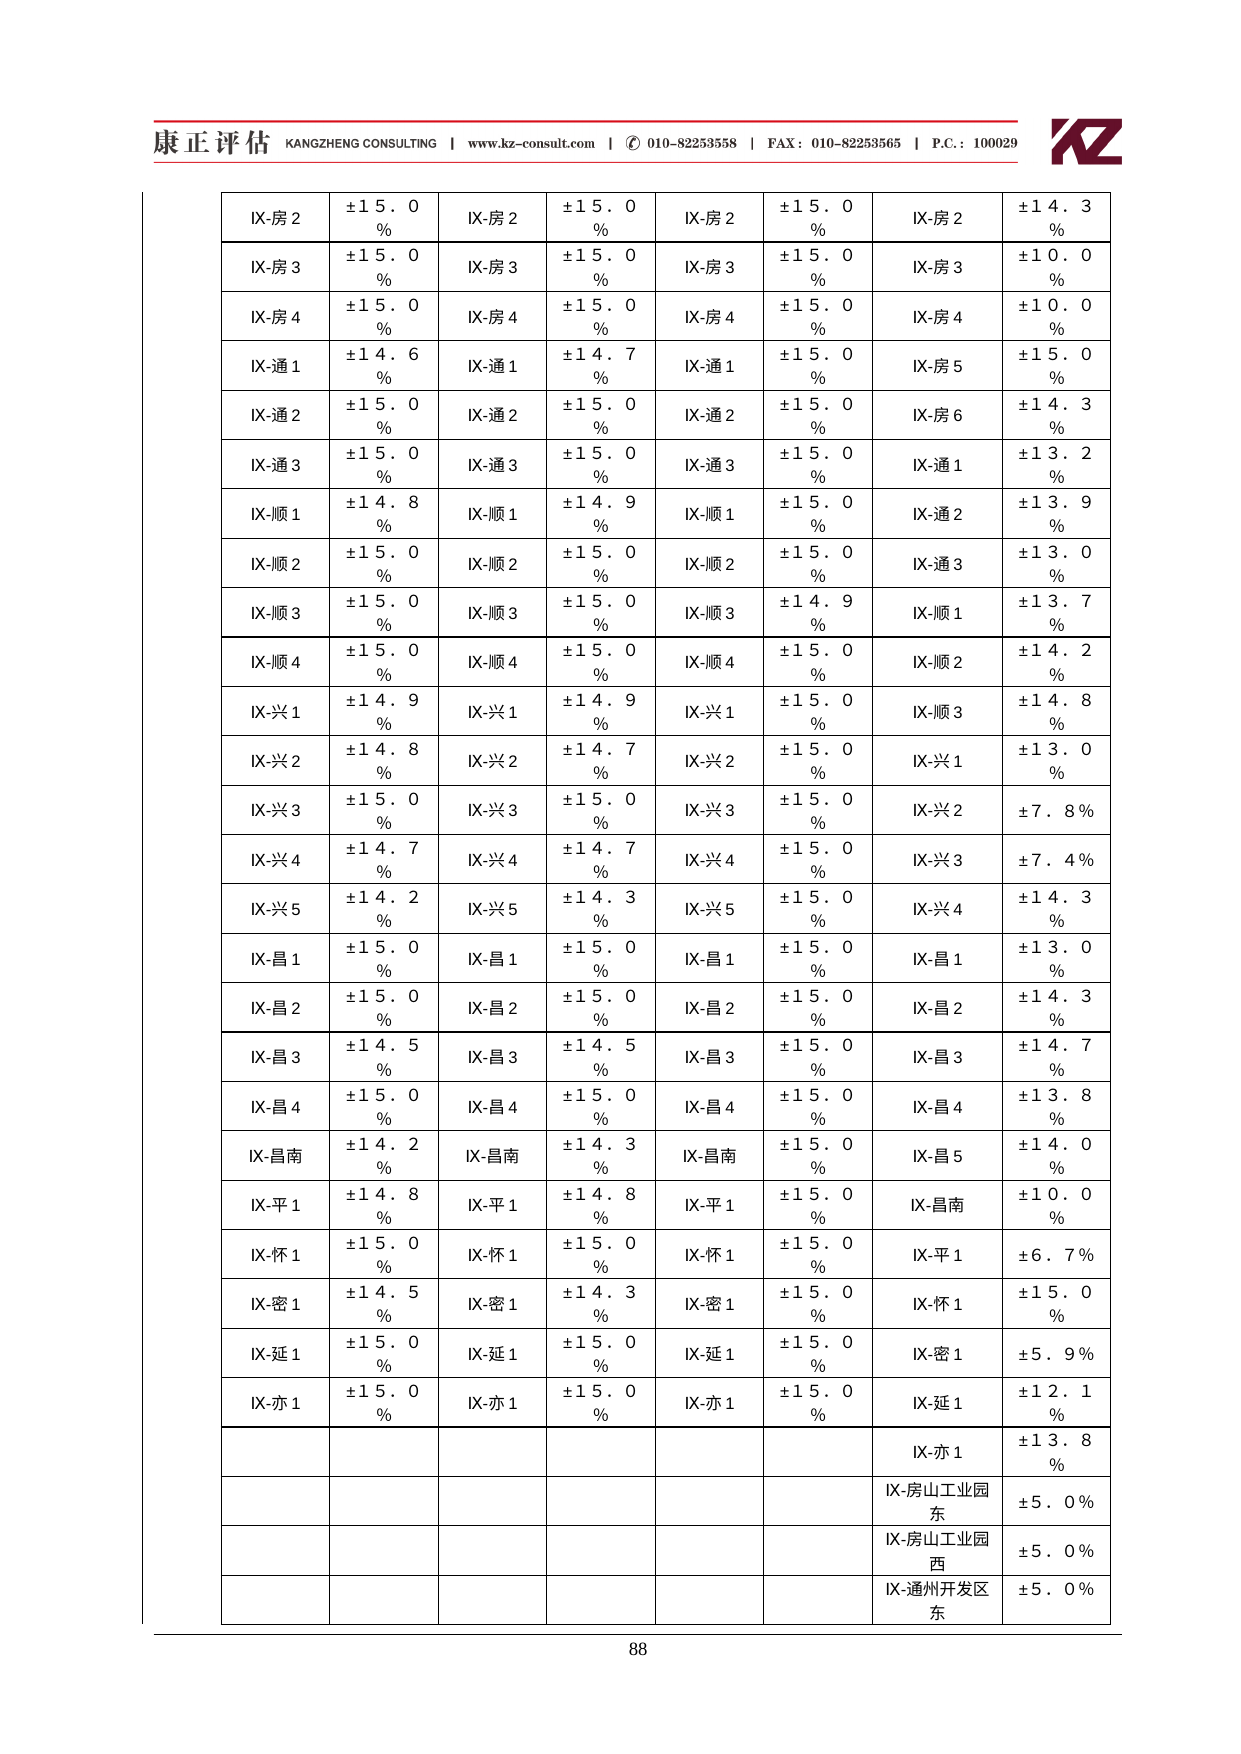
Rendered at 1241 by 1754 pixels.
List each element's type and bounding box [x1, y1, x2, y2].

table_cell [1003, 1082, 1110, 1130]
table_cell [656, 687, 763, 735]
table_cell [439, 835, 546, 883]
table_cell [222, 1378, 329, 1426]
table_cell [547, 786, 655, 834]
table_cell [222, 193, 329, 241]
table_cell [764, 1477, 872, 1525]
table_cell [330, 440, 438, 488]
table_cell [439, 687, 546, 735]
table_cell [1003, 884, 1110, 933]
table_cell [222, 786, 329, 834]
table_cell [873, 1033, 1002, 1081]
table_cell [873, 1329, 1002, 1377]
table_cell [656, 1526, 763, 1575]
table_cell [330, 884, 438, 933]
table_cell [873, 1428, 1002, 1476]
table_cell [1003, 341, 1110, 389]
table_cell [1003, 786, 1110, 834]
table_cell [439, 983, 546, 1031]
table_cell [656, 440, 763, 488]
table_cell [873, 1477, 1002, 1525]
picture [153, 118, 1122, 165]
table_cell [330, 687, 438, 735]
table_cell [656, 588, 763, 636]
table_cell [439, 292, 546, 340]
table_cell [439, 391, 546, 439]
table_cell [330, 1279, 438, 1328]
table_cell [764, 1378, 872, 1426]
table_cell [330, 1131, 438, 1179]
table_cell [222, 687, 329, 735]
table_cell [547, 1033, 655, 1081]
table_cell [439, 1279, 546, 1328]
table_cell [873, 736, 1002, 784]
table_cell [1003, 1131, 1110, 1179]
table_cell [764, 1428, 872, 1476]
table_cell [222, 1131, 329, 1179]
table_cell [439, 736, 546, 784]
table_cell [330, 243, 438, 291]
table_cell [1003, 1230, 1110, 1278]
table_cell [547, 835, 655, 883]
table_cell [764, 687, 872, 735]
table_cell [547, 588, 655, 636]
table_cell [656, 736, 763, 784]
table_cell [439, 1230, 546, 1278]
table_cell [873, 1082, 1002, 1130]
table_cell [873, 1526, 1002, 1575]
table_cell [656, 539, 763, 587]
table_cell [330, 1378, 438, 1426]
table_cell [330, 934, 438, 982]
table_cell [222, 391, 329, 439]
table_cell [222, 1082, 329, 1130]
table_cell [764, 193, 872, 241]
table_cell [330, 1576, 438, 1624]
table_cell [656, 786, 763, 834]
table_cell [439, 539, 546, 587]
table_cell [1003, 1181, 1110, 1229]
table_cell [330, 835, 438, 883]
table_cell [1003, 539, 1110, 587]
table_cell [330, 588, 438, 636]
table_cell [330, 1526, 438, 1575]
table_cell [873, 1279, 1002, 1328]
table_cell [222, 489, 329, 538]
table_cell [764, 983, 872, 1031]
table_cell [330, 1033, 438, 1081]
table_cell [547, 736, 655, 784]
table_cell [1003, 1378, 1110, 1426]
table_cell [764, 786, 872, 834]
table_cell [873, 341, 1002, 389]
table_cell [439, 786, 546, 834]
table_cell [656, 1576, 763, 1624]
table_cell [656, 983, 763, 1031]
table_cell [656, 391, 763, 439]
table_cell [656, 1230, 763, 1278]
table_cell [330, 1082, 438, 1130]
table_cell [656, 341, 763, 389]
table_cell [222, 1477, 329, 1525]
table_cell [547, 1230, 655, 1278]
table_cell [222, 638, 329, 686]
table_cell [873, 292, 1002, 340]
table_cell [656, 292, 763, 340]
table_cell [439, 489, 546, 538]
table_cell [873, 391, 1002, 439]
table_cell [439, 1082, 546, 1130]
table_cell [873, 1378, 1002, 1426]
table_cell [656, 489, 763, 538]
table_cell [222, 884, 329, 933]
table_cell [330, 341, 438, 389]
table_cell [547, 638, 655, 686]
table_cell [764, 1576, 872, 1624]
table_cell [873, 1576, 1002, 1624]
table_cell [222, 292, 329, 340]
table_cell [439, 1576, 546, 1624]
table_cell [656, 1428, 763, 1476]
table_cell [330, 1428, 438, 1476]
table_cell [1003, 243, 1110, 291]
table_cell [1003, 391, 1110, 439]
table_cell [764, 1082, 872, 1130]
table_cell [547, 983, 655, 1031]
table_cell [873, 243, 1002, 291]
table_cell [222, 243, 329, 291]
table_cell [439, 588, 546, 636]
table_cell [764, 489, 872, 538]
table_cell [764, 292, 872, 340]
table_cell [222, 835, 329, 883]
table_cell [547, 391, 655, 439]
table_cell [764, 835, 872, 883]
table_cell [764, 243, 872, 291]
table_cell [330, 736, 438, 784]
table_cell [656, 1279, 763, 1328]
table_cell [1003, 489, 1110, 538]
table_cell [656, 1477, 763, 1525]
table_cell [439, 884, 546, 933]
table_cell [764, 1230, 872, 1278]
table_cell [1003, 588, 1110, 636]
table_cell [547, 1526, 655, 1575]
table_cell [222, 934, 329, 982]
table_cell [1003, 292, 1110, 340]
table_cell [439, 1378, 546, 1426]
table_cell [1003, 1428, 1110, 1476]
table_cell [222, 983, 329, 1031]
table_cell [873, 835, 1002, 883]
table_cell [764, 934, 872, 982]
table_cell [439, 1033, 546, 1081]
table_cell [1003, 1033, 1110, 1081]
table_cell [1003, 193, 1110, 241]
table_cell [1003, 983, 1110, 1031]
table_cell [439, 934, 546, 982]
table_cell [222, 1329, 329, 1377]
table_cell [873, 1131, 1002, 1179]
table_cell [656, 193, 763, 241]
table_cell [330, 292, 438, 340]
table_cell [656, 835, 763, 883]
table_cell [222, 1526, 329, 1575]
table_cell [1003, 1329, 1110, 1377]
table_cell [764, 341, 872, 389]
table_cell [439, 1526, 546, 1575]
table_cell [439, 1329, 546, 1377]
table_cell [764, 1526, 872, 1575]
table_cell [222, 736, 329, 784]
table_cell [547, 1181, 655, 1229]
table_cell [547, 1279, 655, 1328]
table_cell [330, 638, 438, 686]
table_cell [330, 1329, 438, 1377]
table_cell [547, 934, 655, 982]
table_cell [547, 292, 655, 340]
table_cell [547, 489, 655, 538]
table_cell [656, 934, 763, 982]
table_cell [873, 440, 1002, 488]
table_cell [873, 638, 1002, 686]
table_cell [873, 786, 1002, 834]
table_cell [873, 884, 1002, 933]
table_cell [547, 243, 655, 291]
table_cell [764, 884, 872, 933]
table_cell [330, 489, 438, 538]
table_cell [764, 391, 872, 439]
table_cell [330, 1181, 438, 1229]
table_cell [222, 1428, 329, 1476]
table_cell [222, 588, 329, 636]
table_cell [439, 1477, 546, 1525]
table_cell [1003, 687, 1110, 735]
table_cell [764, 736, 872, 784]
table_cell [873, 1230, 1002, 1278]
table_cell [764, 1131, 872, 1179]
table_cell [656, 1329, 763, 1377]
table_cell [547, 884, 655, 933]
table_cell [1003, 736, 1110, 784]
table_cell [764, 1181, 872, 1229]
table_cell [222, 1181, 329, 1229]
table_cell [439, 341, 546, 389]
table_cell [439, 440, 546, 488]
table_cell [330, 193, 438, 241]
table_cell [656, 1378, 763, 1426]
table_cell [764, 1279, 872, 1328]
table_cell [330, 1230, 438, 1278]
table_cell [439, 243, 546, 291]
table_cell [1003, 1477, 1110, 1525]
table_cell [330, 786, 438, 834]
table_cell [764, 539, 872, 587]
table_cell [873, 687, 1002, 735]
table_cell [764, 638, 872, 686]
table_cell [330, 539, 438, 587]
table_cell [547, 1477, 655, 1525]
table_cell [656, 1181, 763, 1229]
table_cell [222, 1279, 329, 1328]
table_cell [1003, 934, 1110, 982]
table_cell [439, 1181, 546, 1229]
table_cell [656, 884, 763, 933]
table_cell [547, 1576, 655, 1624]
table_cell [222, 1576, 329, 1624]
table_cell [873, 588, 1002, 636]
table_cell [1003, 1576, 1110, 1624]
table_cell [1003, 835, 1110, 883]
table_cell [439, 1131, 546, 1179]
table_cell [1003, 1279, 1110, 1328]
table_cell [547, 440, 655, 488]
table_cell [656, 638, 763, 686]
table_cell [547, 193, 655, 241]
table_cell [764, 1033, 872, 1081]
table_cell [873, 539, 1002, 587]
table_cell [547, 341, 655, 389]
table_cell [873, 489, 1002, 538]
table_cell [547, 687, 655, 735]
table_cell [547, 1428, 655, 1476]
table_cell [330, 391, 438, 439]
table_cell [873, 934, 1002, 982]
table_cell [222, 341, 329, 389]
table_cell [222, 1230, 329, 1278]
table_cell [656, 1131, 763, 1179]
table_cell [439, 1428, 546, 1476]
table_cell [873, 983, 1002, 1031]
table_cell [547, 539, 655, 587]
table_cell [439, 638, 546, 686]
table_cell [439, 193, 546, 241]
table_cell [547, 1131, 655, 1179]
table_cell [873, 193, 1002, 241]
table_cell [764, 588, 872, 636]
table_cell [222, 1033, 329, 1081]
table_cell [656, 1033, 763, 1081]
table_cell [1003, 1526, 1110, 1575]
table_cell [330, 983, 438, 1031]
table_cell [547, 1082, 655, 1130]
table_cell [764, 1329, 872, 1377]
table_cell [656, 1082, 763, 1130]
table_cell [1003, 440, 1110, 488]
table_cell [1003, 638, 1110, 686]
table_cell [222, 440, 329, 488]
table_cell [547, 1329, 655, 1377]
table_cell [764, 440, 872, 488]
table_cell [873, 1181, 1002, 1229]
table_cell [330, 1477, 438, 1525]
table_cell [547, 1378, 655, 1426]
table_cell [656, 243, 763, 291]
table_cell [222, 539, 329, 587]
